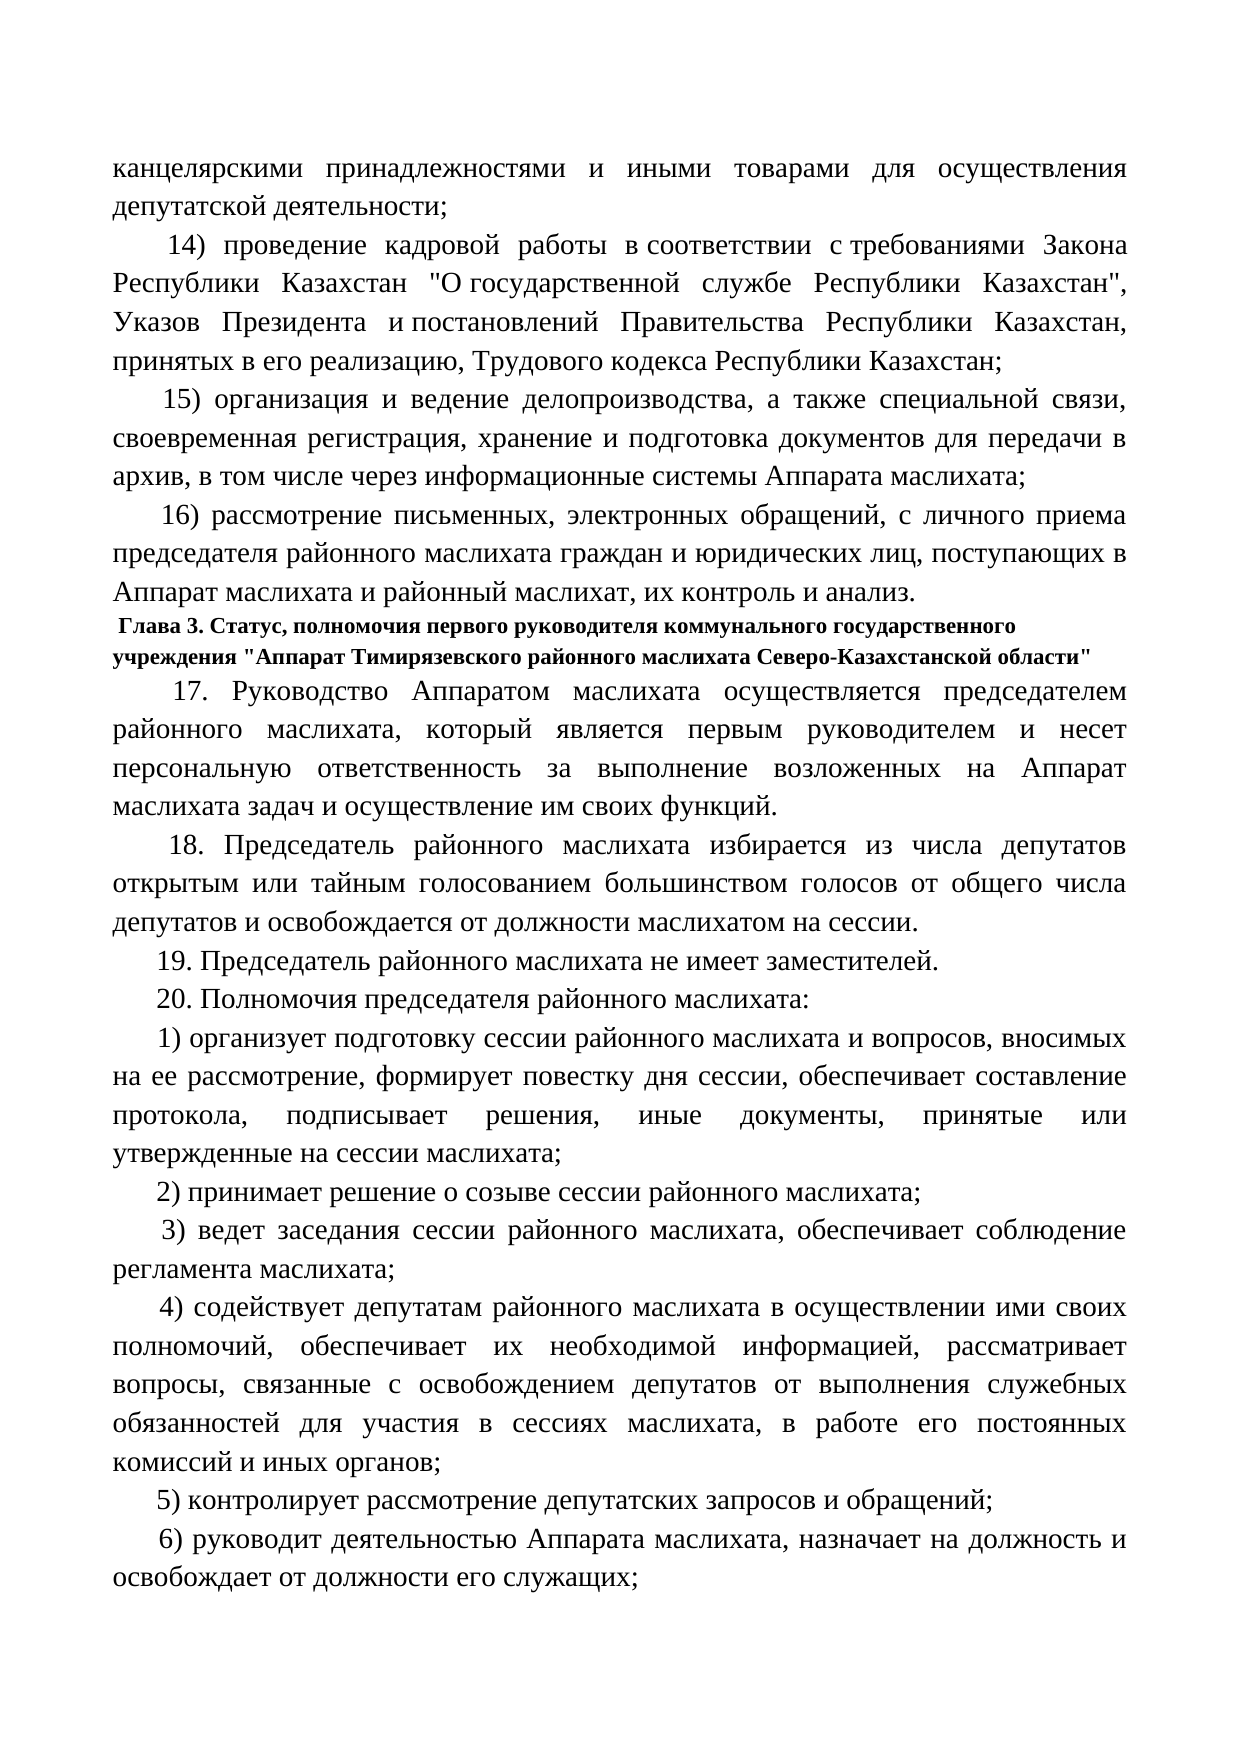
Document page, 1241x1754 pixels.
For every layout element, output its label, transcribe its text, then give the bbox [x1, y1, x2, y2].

text 3) ведет заседания сессии районного маслихата, обеспечивает соблюдение регламента маслихата; [112, 1212, 1128, 1284]
text 6) руководит деятельностью Аппарата маслихата, назначает на должность и освобождает от должности его служащих; [112, 1521, 1128, 1593]
text 4) содействует депутатам районного маслихата в осуществлении ими своих полномочий, обеспечивает их необходимой информацией, рассматривает вопросы, связанные с освобождением депутатов от выполнения служебных обязанностей для участия в сессиях маслихата, в работе его постоянных комиссий и иных органов; [112, 1289, 1128, 1477]
text 18. Председатель районного маслихата избирается из числа депутатов открытым или тайным голосованием большинством голосов от общего числа депутатов и освобождается от должности маслихатом на сессии. [112, 827, 1128, 938]
text 14) проведение кадровой работы в соответствии с требованиями Закона Республики Казахстан "О государственной службе Республики Казахстан", Указов Президента и постановлений Правительства Республики Казахстан, принятых в его реализацию, Трудового кодекса Республики Казахстан; [112, 227, 1128, 376]
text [112, 150, 1128, 222]
text 19. Председатель районного маслихата не имеет заместителей. [112, 943, 1128, 976]
text 17. Руководство Аппаратом маслихата осуществляется председателем районного маслихата, который является первым руководителем и несет персональную ответственность за выполнение возложенных на Аппарат маслихата задач и осуществление им своих функций. [112, 673, 1128, 822]
text 20. Полномочия председателя районного маслихата: [112, 981, 1128, 1015]
text Глава 3. Статус, полномочия первого руководителя коммунального государственного учреждения "Аппарат Тимирязевского районного маслихата Северо-Казахстанской области" [112, 612, 1128, 669]
text 2) принимает решение о созыве сессии районного маслихата; [112, 1174, 1128, 1207]
text 5) контролирует рассмотрение депутатских запросов и обращений; [112, 1482, 1128, 1516]
text 15) организация и ведение делопроизводства, а также специальной связи, своевременная регистрация, хранение и подготовка документов для передачи в архив, в том числе через информационные системы Аппарата маслихата; [112, 381, 1128, 492]
text 1) организует подготовку сессии районного маслихата и вопросов, вносимых на ее рассмотрение, формирует повестку дня сессии, обеспечивает составление протокола, подписывает решения, иные документы, принятые или утвержденные на сессии маслихата; [112, 1020, 1128, 1169]
text 16) рассмотрение письменных, электронных обращений, с личного приема председателя районного маслихата граждан и юридических лиц, поступающих в Аппарат маслихата и районный маслихат, их контроль и анализ. [112, 497, 1128, 607]
